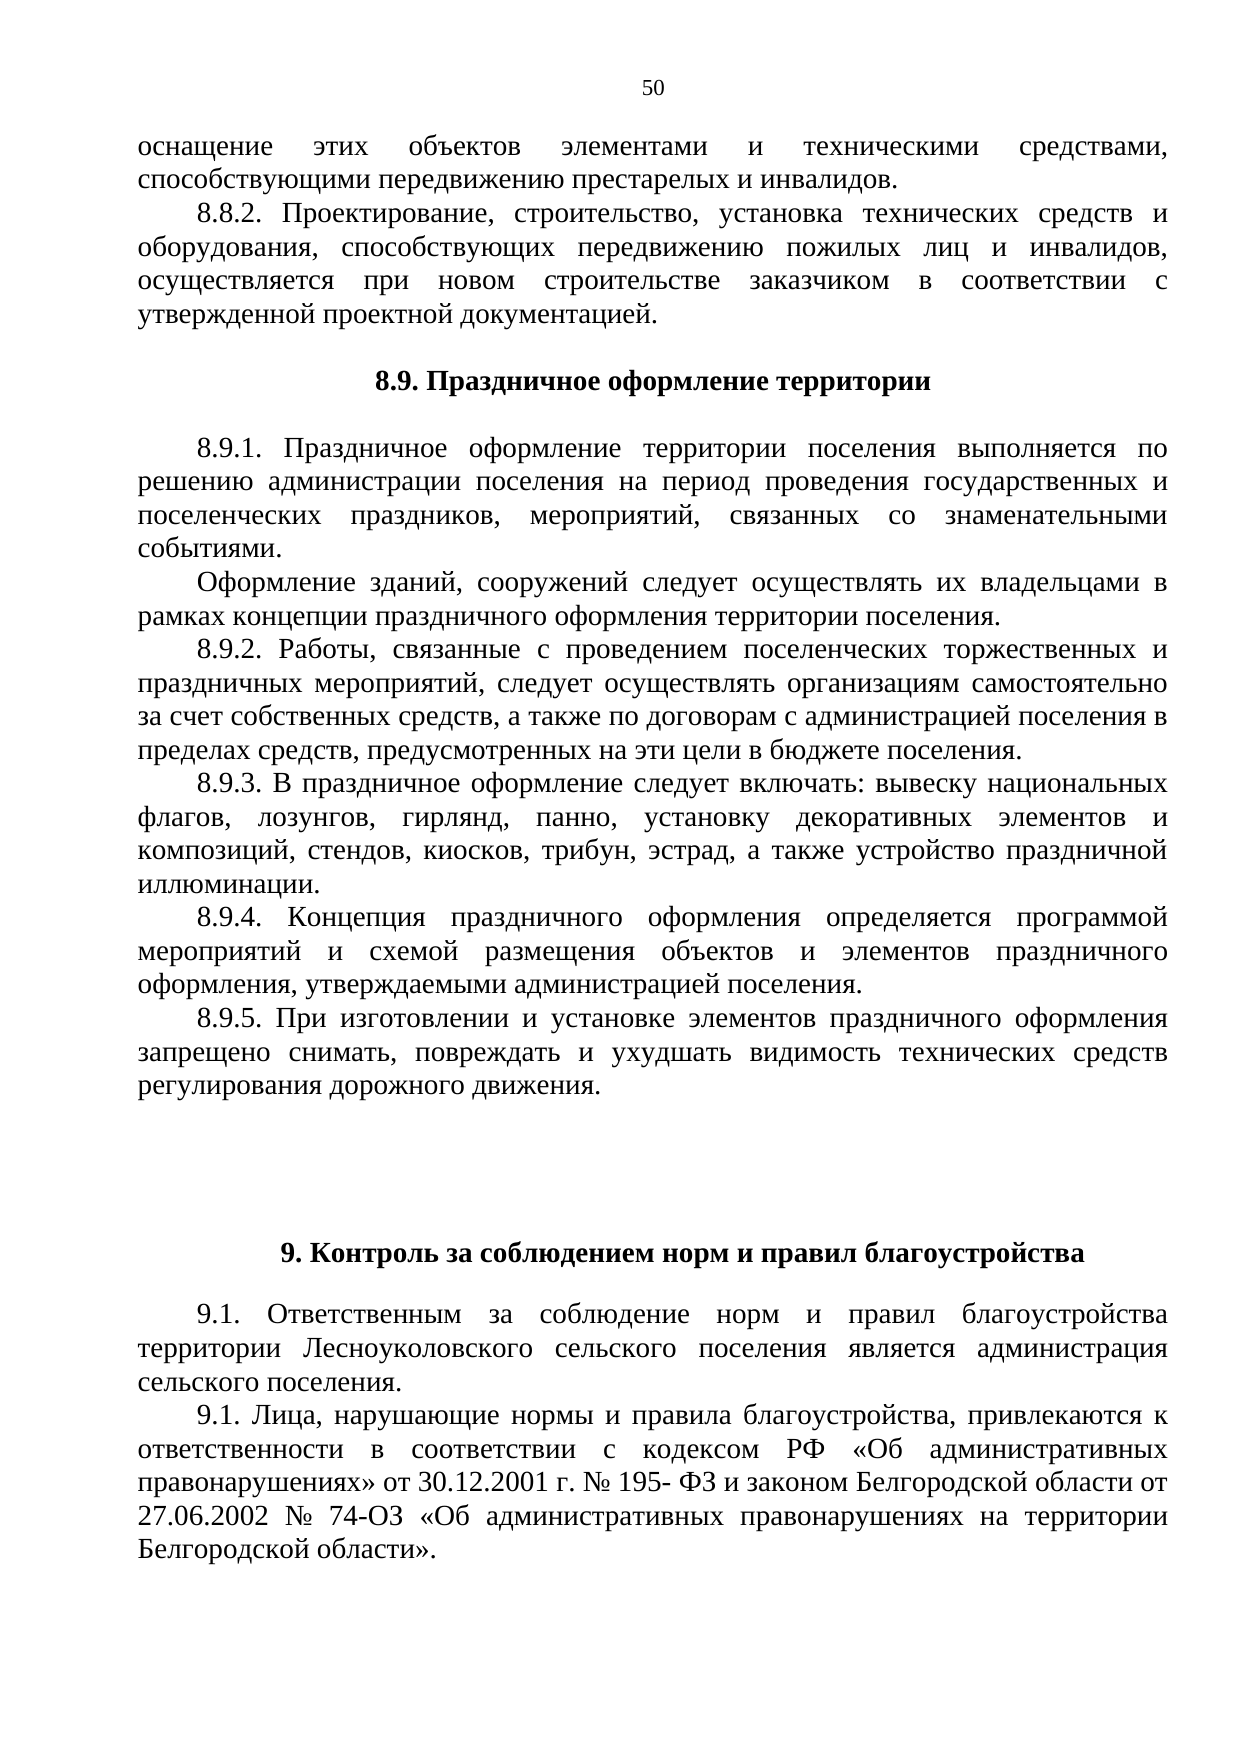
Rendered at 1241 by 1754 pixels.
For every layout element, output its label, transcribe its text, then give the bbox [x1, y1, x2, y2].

text Оформление зданий, сооружений следует осуществлять их владельцами в рамках концепции праздничного оформления территории поселения. [137, 564, 1169, 631]
text 8.9.1. Праздничное оформление территории поселения выполняется по решению администрации поселения на период проведения государственных и поселенческих праздников, мероприятий, связанных со знаменательными событиями. [137, 430, 1169, 564]
text 8.9.2. Работы, связанные с проведением поселенческих торжественных и праздничных мероприятий, следует осуществлять организациям самостоятельно за счет собственных средств, а также по договорам с администрацией поселения в пределах средств, предусмотренных на эти цели в бюджете поселения. [137, 631, 1169, 765]
text 9.1. Лица, нарушающие нормы и правила благоустройства, привлекаются к ответственности в соответствии с кодексом РФ «Об административных правонарушениях» от 30.12.2001 г. № 195- ФЗ и законом Белгородской области от 27.06.2002 № 74-ОЗ «Об административных правонарушениях на территории Белгородской области». [137, 1397, 1169, 1565]
text 8.9. Праздничное оформление территории [137, 329, 1169, 396]
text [137, 128, 1169, 195]
text 9.1. Ответственным за соблюдение норм и правил благоустройства территории Лесноуколовского сельского поселения является администрация сельского поселения. [137, 1297, 1169, 1397]
text 8.9.5. При изготовлении и установке элементов праздничного оформления запрещено снимать, повреждать и ухудшать видимость технических средств регулирования дорожного движения. [137, 1000, 1169, 1101]
text 8.8.2. Проектирование, строительство, установка технических средств и оборудования, способствующих передвижению пожилых лиц и инвалидов, осуществляется при новом строительстве заказчиком в соответствии с утвержденной проектной документацией. [137, 195, 1169, 329]
text 8.9.4. Концепция праздничного оформления определяется программой мероприятий и схемой размещения объектов и элементов праздничного оформления, утверждаемыми администрацией поселения. [137, 899, 1169, 1000]
text 9. Контроль за соблюдением норм и правил благоустройства [137, 1235, 1169, 1268]
text 8.9.3. В праздничное оформление следует включать: вывеску национальных флагов, лозунгов, гирлянд, панно, установку декоративных элементов и композиций, стендов, киосков, трибун, эстрад, а также устройство праздничной иллюминации. [137, 765, 1169, 899]
